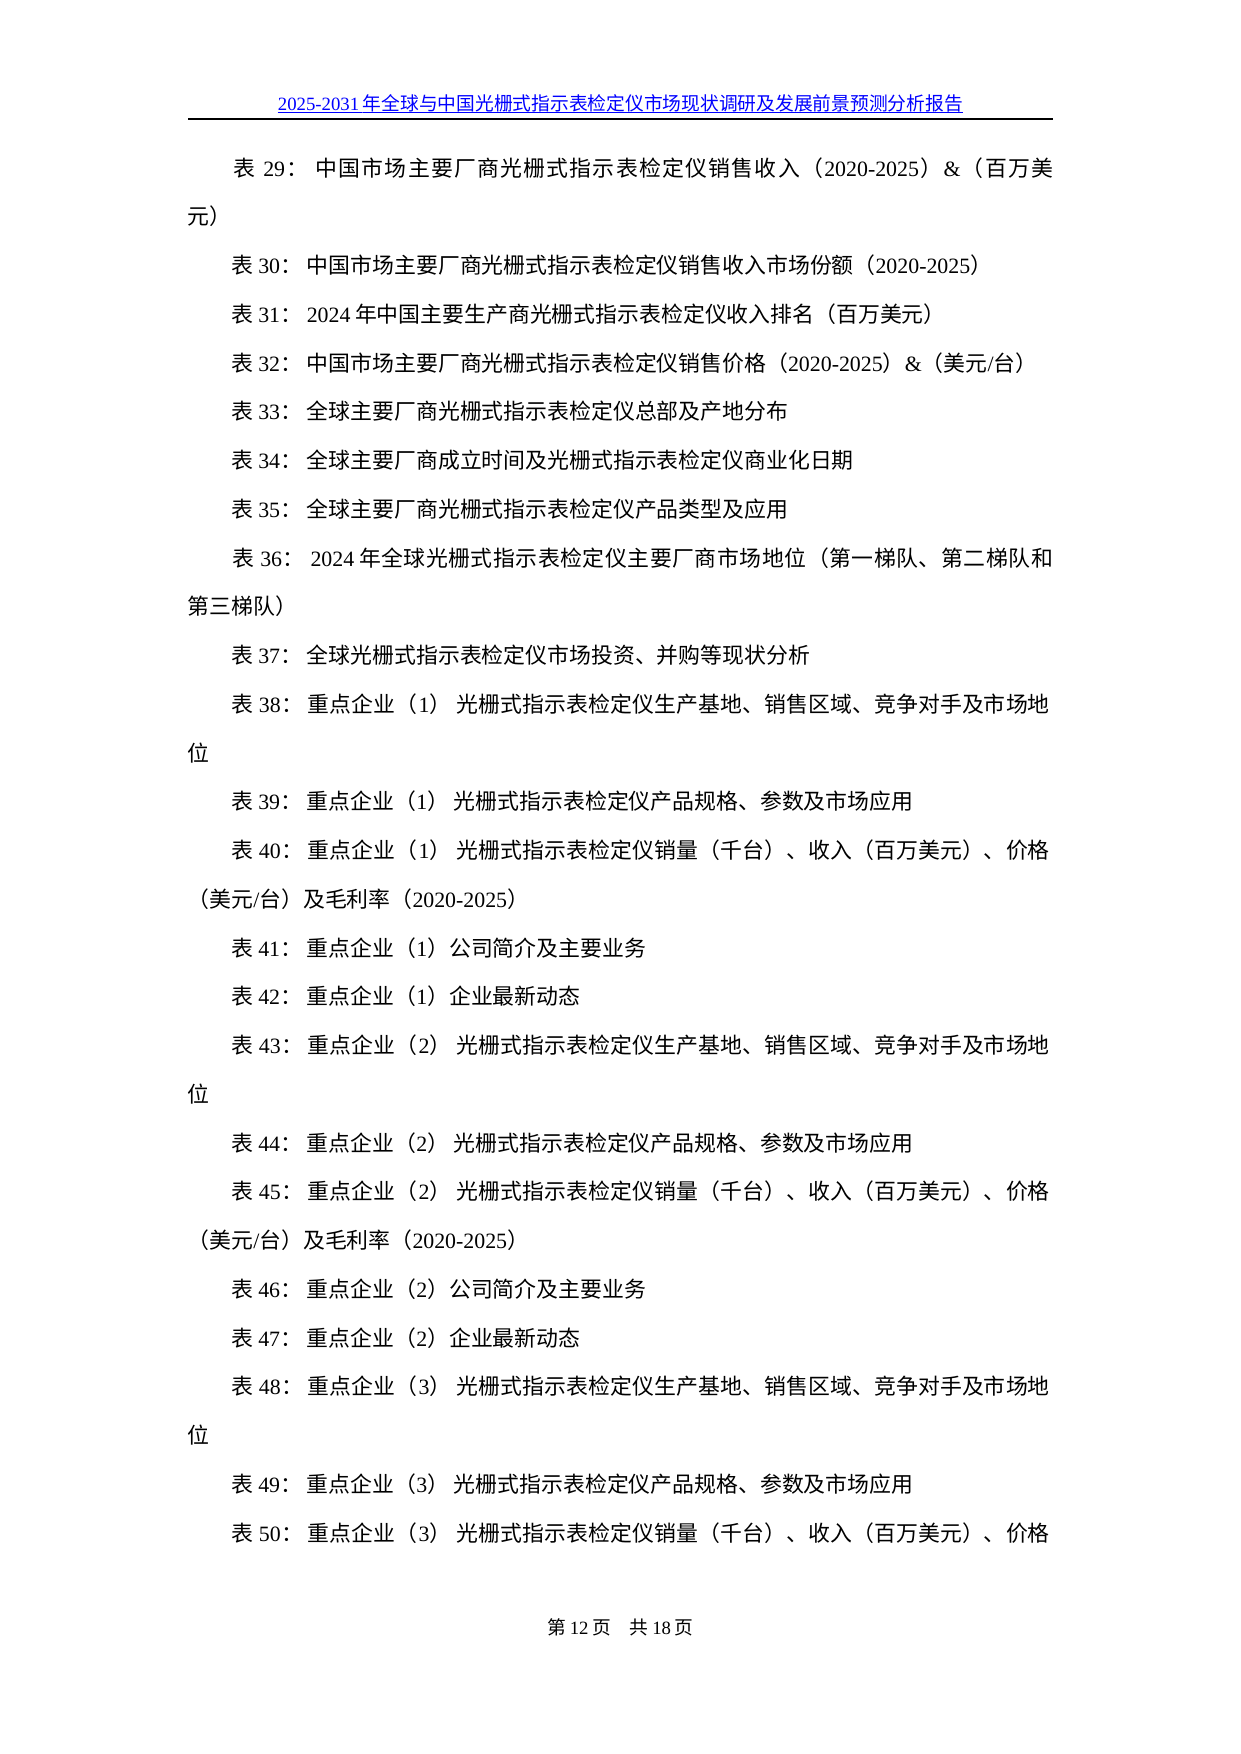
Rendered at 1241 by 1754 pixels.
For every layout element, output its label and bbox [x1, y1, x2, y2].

text [187, 150, 1053, 1548]
